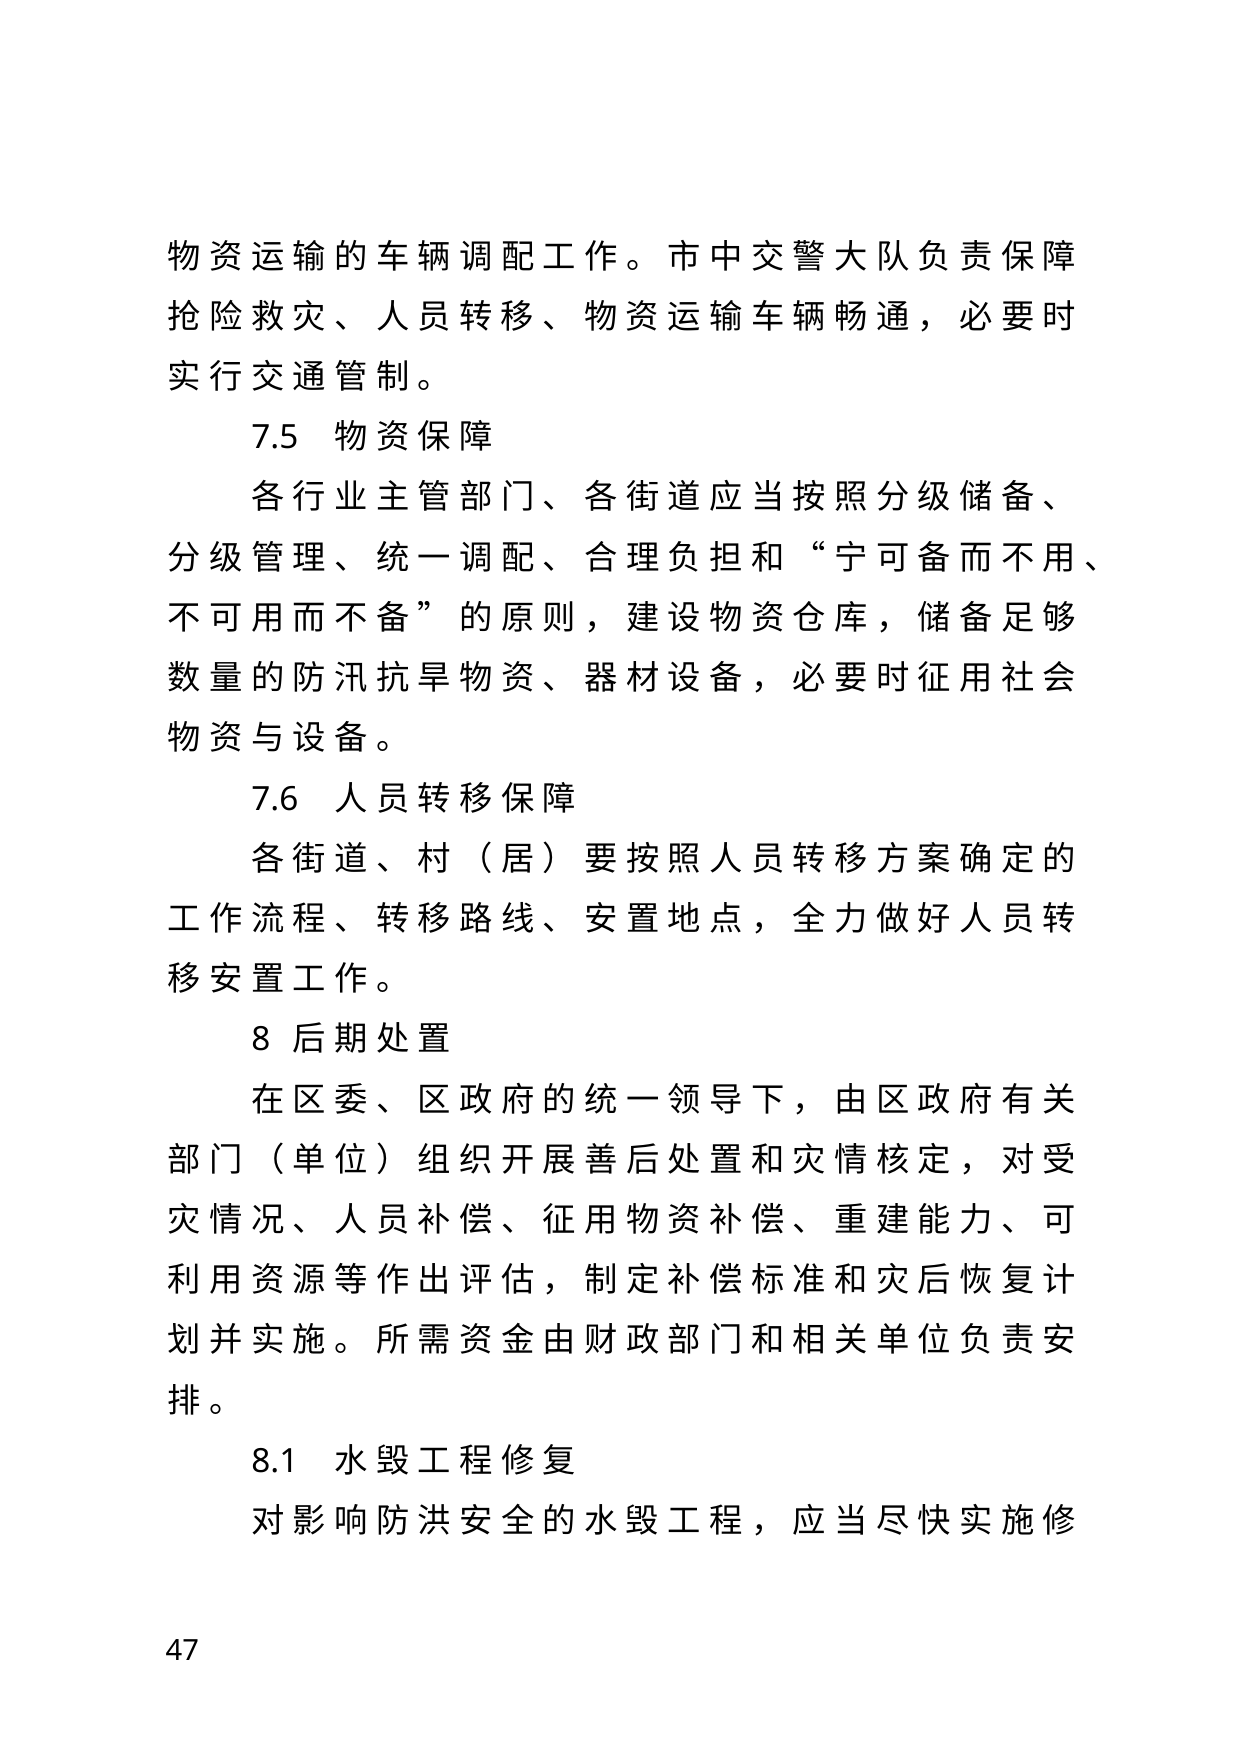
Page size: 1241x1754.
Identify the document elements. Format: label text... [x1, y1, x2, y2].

text 8.1 水毁工程修复 [168, 1428, 1084, 1488]
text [168, 1488, 1084, 1548]
text 各街道、村（居）要按照人员转移方案确定的工作流程、转移路线、安置地点，全力做好人员转移安置工作。 [168, 826, 1084, 1006]
text 各行业主管部门、各街道应当按照分级储备、分级管理、统一调配、合理负担和“宁可备而不用、不可用而不备”的原则，建设物资仓库，储备足够数量的防汛抗旱物资、器材设备，必要时征用社会物资与设备。 [168, 464, 1084, 765]
text 7.5 物资保障 [168, 404, 1084, 464]
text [168, 223, 1084, 404]
text 在区委、区政府的统一领导下，由区政府有关部门（单位）组织开展善后处置和灾情核定，对受灾情况、人员补偿、征用物资补偿、重建能力、可利用资源等作出评估，制定补偿标准和灾后恢复计划并实施。所需资金由财政部门和相关单位负责安排。 [168, 1066, 1084, 1428]
text 8 后期处置 [168, 1006, 1084, 1066]
text 7.6 人员转移保障 [168, 765, 1084, 826]
